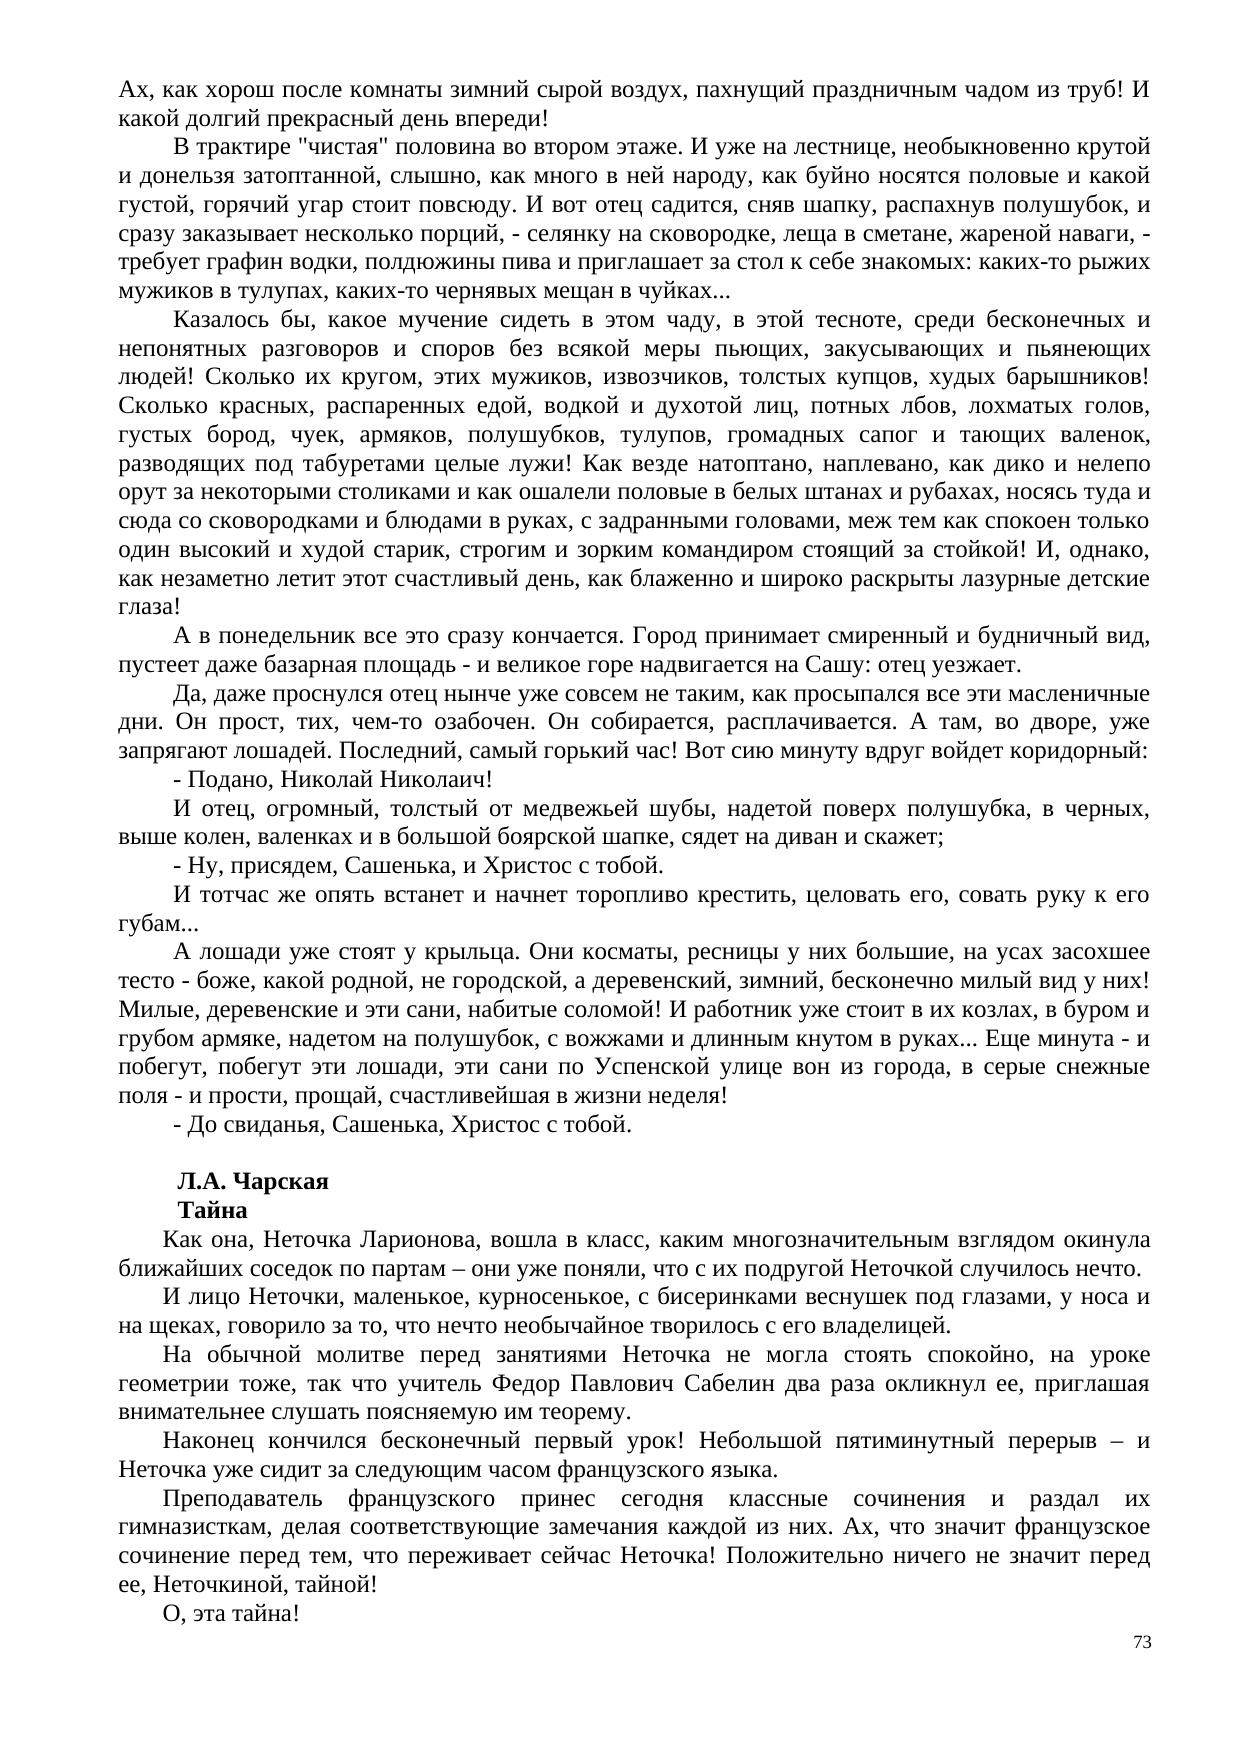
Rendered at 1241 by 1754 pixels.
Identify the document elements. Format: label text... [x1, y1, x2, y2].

text Тайна [118, 1195, 1152, 1224]
text Казалось бы, какое мучение сидеть в этом чаду, в этой тесноте, среди бесконечных и непонятных разговоров и споров без всякой меры пьющих, закусывающих и пьянеющих людей! Сколько их кругом, этих мужиков, извозчиков, толстых купцов, худых барышников! Сколько красных, распаренных едой, водкой и духотой лиц, потных лбов, лохматых голов, густых бород, чуек, армяков, полушубков, тулупов, громадных сапог и тающих валенок, разводящих под табуретами целые лужи! Как везде натоптано, наплевано, как дико и нелепо орут за некоторыми столиками и как ошалели половые в белых штанах и рубахах, носясь туда и сюда со сковородками и блюдами в руках, с задранными головами, меж тем как спокоен только один высокий и худой старик, строгим и зорким командиром стоящий за стойкой! И, однако, как незаметно летит этот счастливый день, как блаженно и широко раскрыты лазурные детские глаза! [118, 304, 1152, 620]
text Да, даже проснулся отец нынче уже совсем не таким, как просыпался все эти масленичные дни. Он прост, тих, чем-то озабочен. Он собирается, расплачивается. А там, во дворе, уже запрягают лошадей. Последний, самый горький час! Вот сию минуту вдруг войдет коридорный: [118, 678, 1152, 764]
text И отец, огромный, толстый от медвежьей шубы, надетой поверх полушубка, в черных, выше колен, валенках и в большой боярской шапке, сядет на диван и скажет; [118, 793, 1152, 850]
text Как она, Неточка Ларионова, вошла в класс, каким многозначительным взглядом окинула ближайших соседок по партам – они уже поняли, что с их подругой Неточкой случилось нечто. [118, 1224, 1152, 1281]
text Л.А. Чарская [118, 1166, 1152, 1195]
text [118, 74, 1152, 131]
text В трактире "чистая" половина во втором этаже. И уже на лестнице, необыкновенно крутой и донельзя затоптанной, слышно, как много в ней народу, как буйно носятся половые и какой густой, горячий угар стоит повсюду. И вот отец садится, сняв шапку, распахнув полушубок, и сразу заказывает несколько порций, - селянку на сковородке, леща в сметане, жареной наваги, - требует графин водки, полдюжины пива и приглашает за стол к себе знакомых: каких-то рыжих мужиков в тулупах, каких-то чернявых мещан в чуйках... [118, 131, 1152, 304]
text И тотчас же опять встанет и начнет торопливо крестить, целовать его, совать руку к его губам... [118, 879, 1152, 936]
text И лицо Неточки, маленькое, курносенькое, с бисеринками веснушек под глазами, у носа и на щеках, говорило за то, что нечто необычайное творилось с его владелицей. [118, 1281, 1152, 1339]
text - Ну, присядем, Сашенька, и Христос с тобой. [118, 850, 1152, 879]
text Преподаватель французского принес сегодня классные сочинения и раздал их гимназисткам, делая соответствующие замечания каждой из них. Ах, что значит французское сочинение перед тем, что переживает сейчас Неточка! Положительно ничего не значит перед ее, Неточкиной, тайной! [118, 1483, 1152, 1598]
text Наконец кончился бесконечный первый урок! Небольшой пятиминутный перерыв – и Неточка уже сидит за следующим часом французского языка. [118, 1425, 1152, 1483]
text А лошади уже стоят у крыльца. Они косматы, ресницы у них большие, на усах засохшее тесто - боже, какой родной, не городской, а деревенский, зимний, бесконечно милый вид у них! Милые, деревенские и эти сани, набитые соломой! И работник уже стоит в их козлах, в буром и грубом армяке, надетом на полушубок, с вожжами и длинным кнутом в руках... Еще минута - и побегут, побегут эти лошади, эти сани по Успенской улице вон из города, в серые снежные поля - и прости, прощай, счастливейшая в жизни неделя! [118, 936, 1152, 1109]
text На обычной молитве перед занятиями Неточка не могла стоять спокойно, на уроке геометрии тоже, так что учитель Федор Павлович Сабелин два раза окликнул ее, приглашая внимательнее слушать поясняемую им теорему. [118, 1339, 1152, 1425]
text А в понедельник все это сразу кончается. Город принимает смиренный и будничный вид, пустеет даже базарная площадь - и великое горе надвигается на Сашу: отец уезжает. [118, 620, 1152, 678]
text - Подано, Николай Николаич! [118, 764, 1152, 793]
text - До свиданья, Сашенька, Христос с тобой. [118, 1109, 1152, 1138]
text О, эта тайна! [118, 1598, 1152, 1626]
